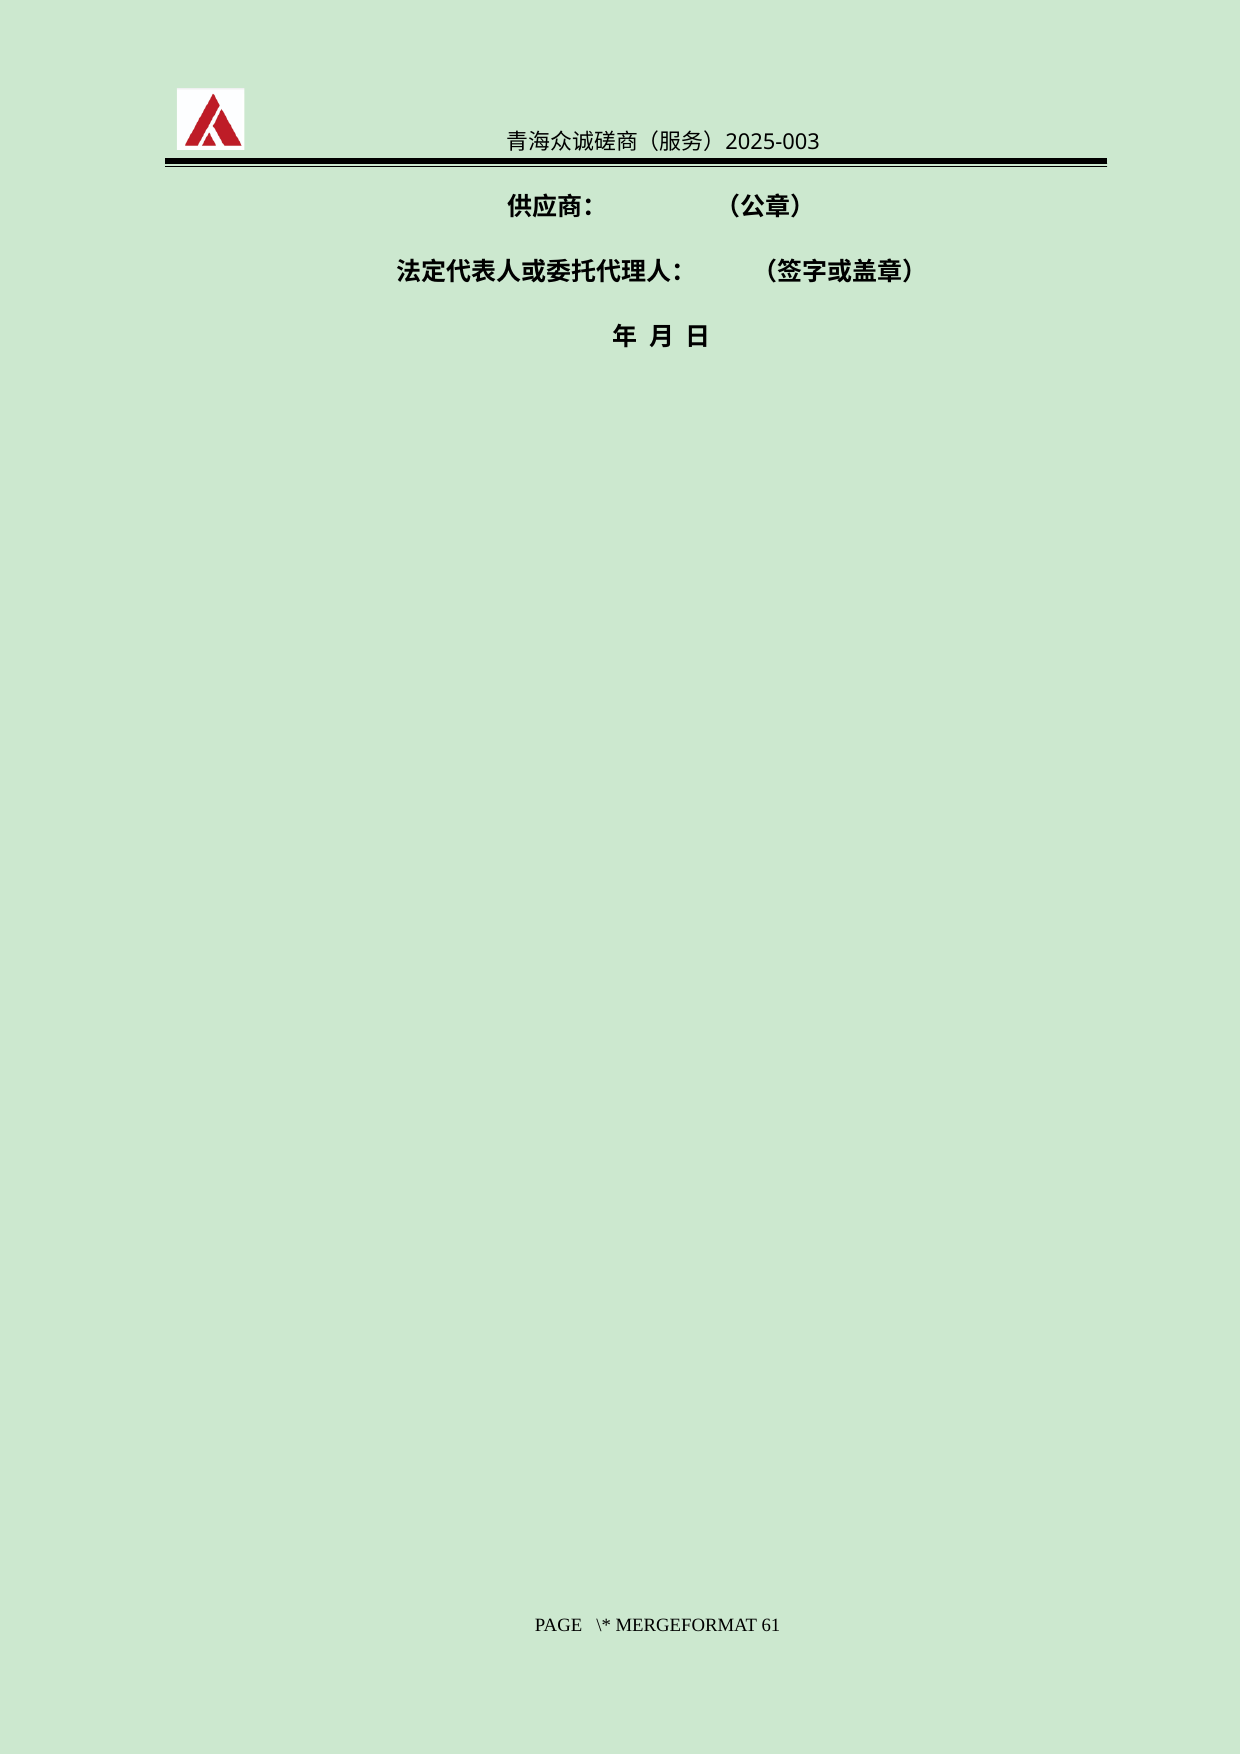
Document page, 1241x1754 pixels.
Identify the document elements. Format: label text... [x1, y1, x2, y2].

text 年 月 日 [165, 302, 1107, 367]
text 法定代表人或委托代理人： （签字或盖章） [165, 237, 1107, 302]
text 供应商： （公章） [165, 172, 1107, 237]
picture [176, 88, 245, 150]
